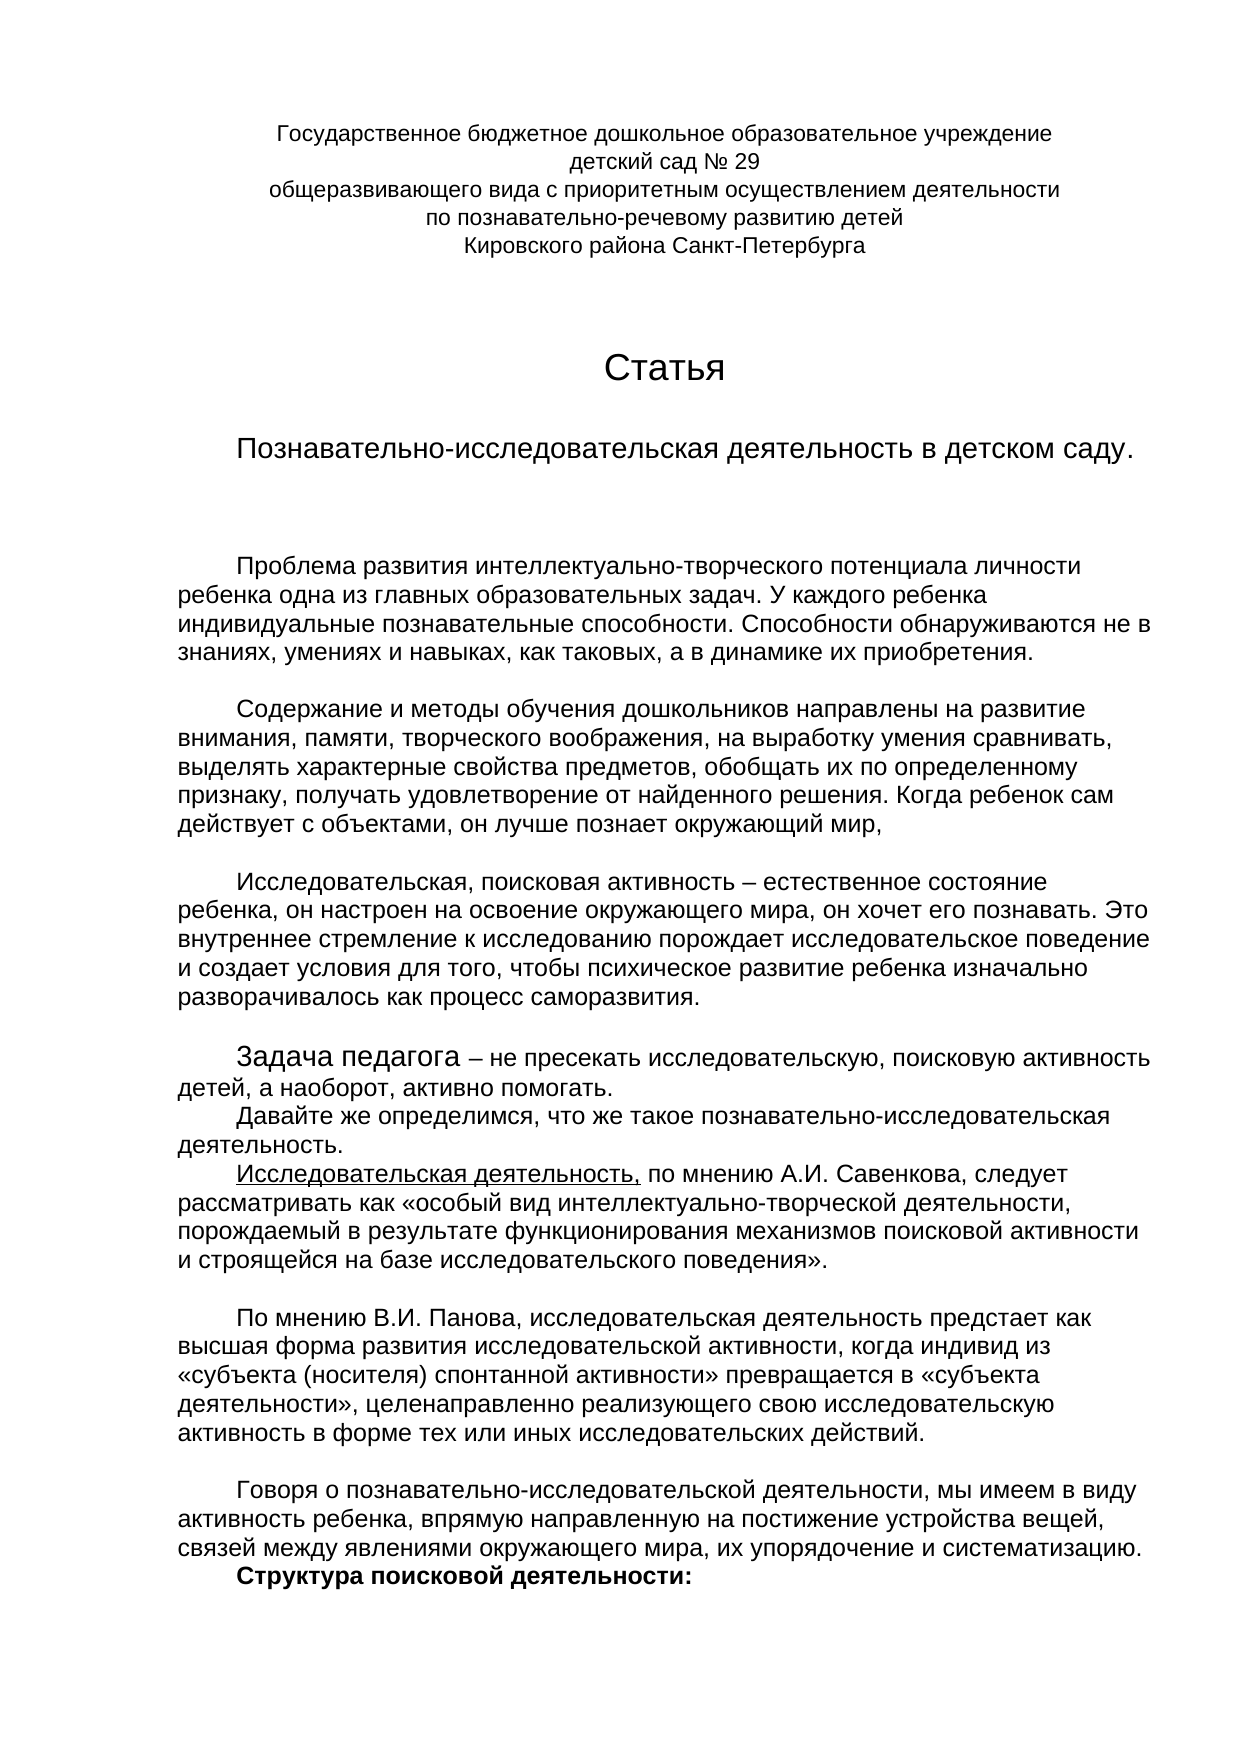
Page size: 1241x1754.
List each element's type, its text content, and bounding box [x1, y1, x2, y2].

text Исследовательская деятельность, по мнению А.И. Савенкова, следует рассматривать как «особый вид интеллектуально-творческой деятельности, порождаемый в результате функционирования механизмов поисковой активности и строящейся на базе исследовательского поведения». [177, 1159, 1152, 1274]
text Государственное бюджетное дошкольное образовательное учреждение [177, 118, 1152, 146]
text Проблема развития интеллектуально-творческого потенциала личности ребенка одна из главных образовательных задач. У каждого ребенка индивидуальные познавательные способности. Способности обнаруживаются не в знаниях, умениях и навыках, как таковых, а в динамике их приобретения. [177, 551, 1152, 666]
text Структура поисковой деятельности: [177, 1561, 1152, 1590]
text Содержание и методы обучения дошкольников направлены на развитие внимания, памяти, творческого воображения, на выработку умения сравнивать, выделять характерные свойства предметов, обобщать их по определенному признаку, получать удовлетворение от найденного решения. Когда ребенок сам действует с объектами, он лучше познает окружающий мир, [177, 694, 1152, 838]
text 3адача педагога – не пресекать исследовательскую, поисковую активность детей, а наоборот, активно помогать. [177, 1039, 1152, 1101]
text Говоря о познавательно-исследовательской деятельности, мы имеем в виду активность ребенка, впрямую направленную на постижение устройства вещей, связей между явлениями окружающего мира, их упорядочение и систематизацию. [177, 1475, 1152, 1561]
text Исследовательская, поисковая активность – естественное состояние ребенка, он настроен на освоение окружающего мира, он хочет его познавать. Это внутреннее стремление к исследованию порождает исследовательское поведение и создает условия для того, чтобы психическое развитие ребенка изначально разворачивалось как процесс саморазвития. [177, 867, 1152, 1010]
text общеразвивающего вида с приоритетным осуществлением деятельности [177, 174, 1152, 202]
text Кировского района Санкт-Петербурга [177, 231, 1152, 259]
text по познавательно-речевому развитию детей [177, 202, 1152, 231]
text По мнению В.И. Панова, исследовательская деятельность предстает как высшая форма развития исследовательской активности, когда индивид из «субъекта (носителя) спонтанной активности» превращается в «субъекта деятельности», целенаправленно реализующего свою исследовательскую активность в форме тех или иных исследовательских действий. [177, 1303, 1152, 1446]
text Познавательно-исследовательская деятельность в детском саду. [177, 431, 1152, 465]
text детский сад № 29 [177, 146, 1152, 174]
text Статья [177, 345, 1152, 388]
text Давайте же определимся, что же такое познавательно-исследовательская деятельность. [177, 1101, 1152, 1159]
